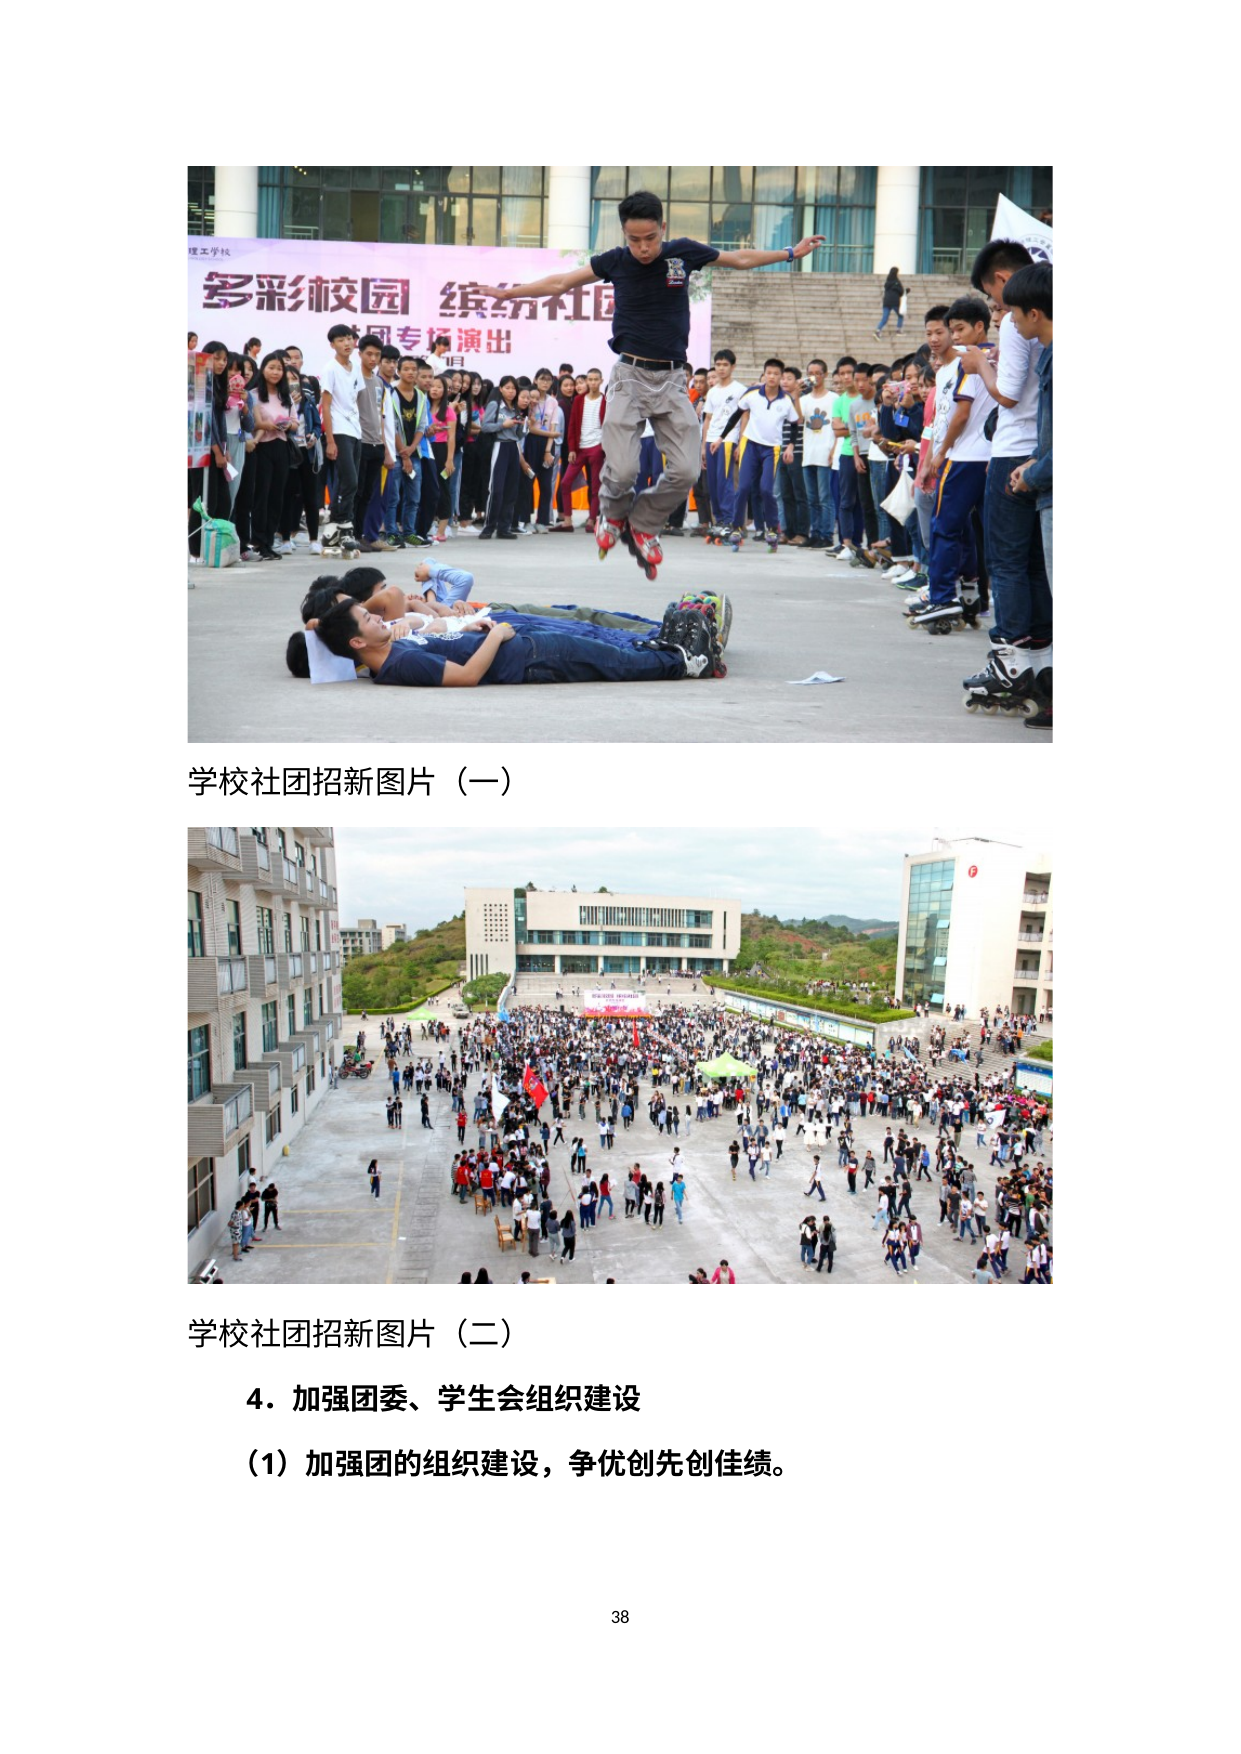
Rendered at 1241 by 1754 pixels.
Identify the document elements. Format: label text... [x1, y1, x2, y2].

picture [187, 827, 1053, 1284]
text 4．加强团委、学生会组织建设 [187, 1364, 1053, 1429]
text （1）加强团的组织建设，争优创先创佳绩。 [187, 1429, 1053, 1494]
text 学校社团招新图片（一） [187, 747, 1053, 812]
text 学校社团招新图片（二） [187, 1299, 1053, 1364]
picture [187, 166, 1053, 743]
